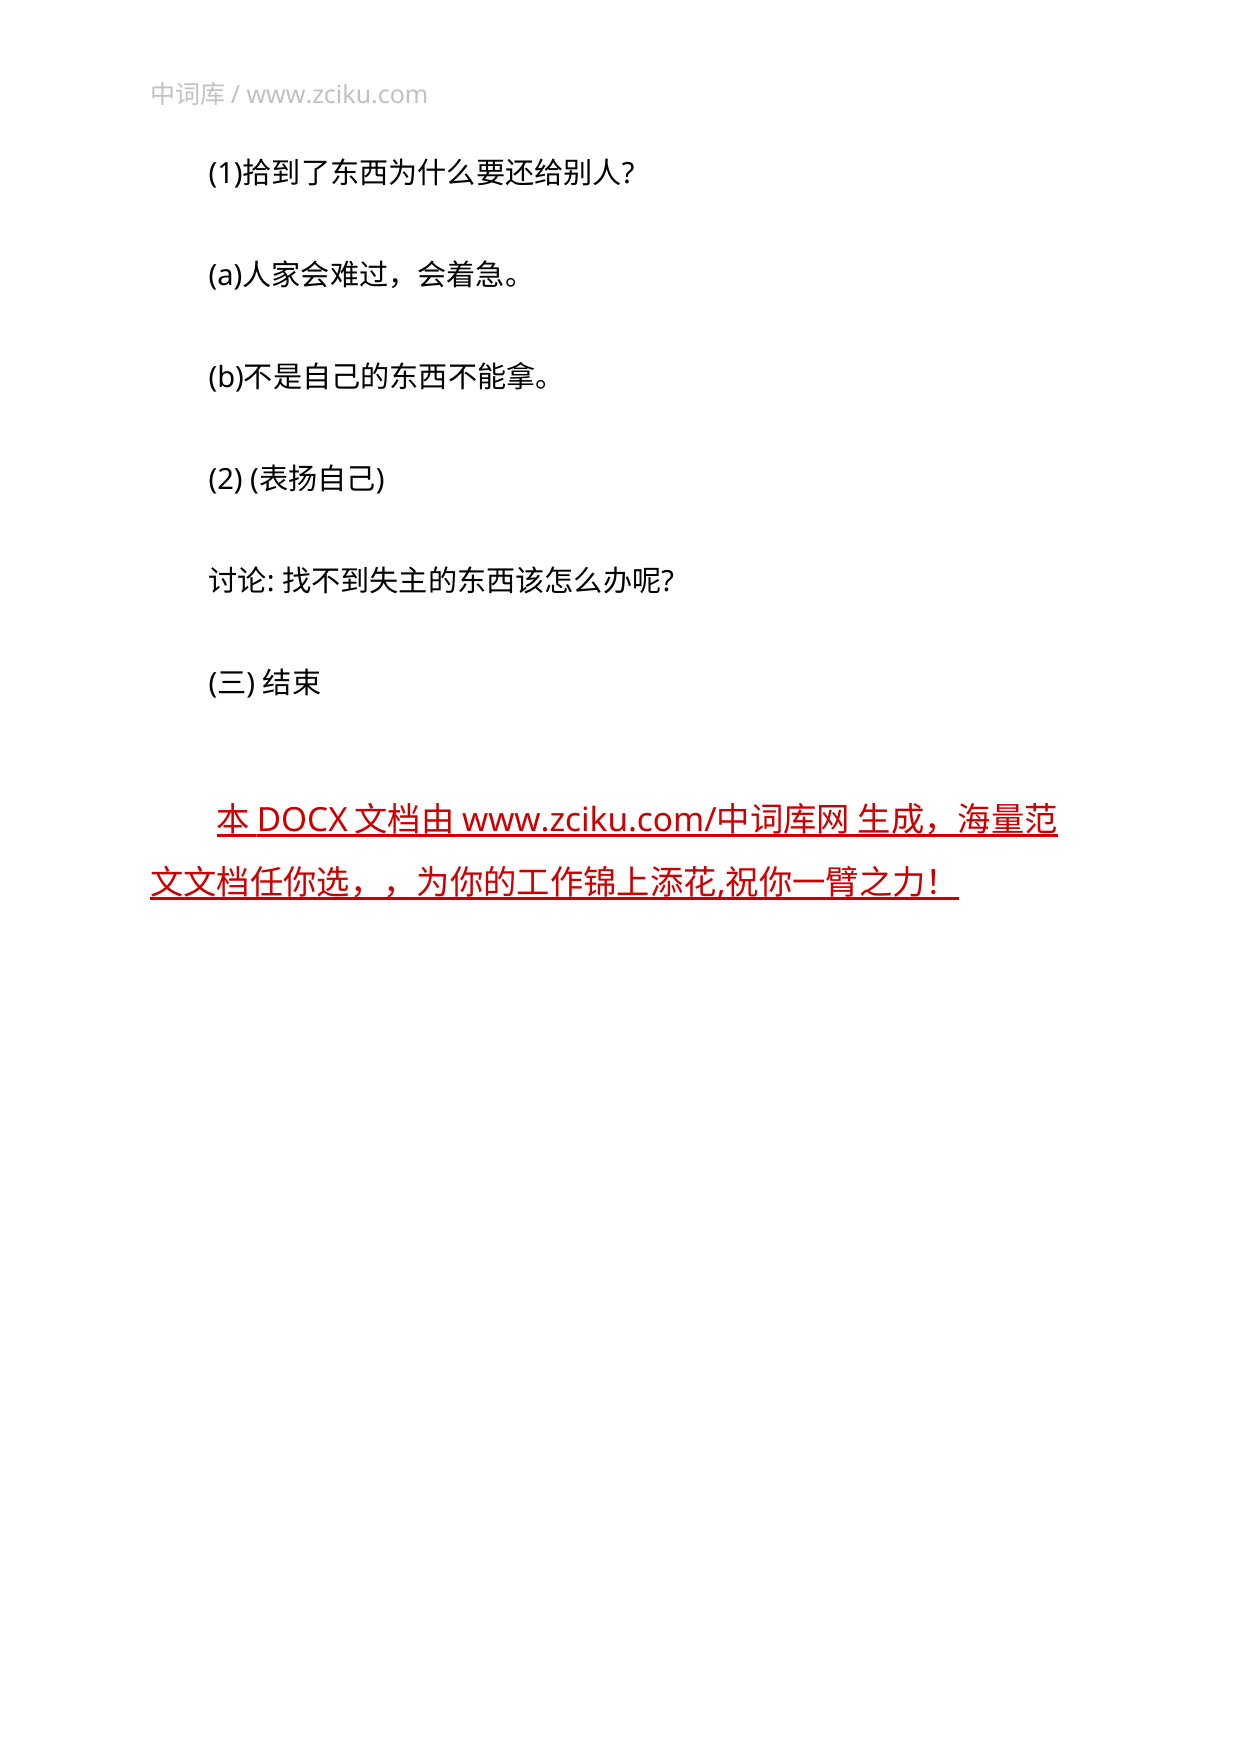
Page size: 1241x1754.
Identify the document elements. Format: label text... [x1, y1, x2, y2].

text 讨论: 找不到失主的东西该怎么办呢? [150, 558, 1090, 600]
text (a)人家会难过，会着急。 [150, 252, 1090, 294]
text (2) (表扬自己) [150, 456, 1090, 498]
text (1)拾到了东西为什么要还给别人? [150, 150, 1090, 192]
text 本DOCX文档由 www.zciku.com/中词库网 生成，海量范文文档任你选，，为你的工作锦上添花,祝你一臂之力！ [150, 793, 1090, 904]
text (三) 结束 [150, 660, 1090, 702]
text (b)不是自己的东西不能拿。 [150, 354, 1090, 396]
